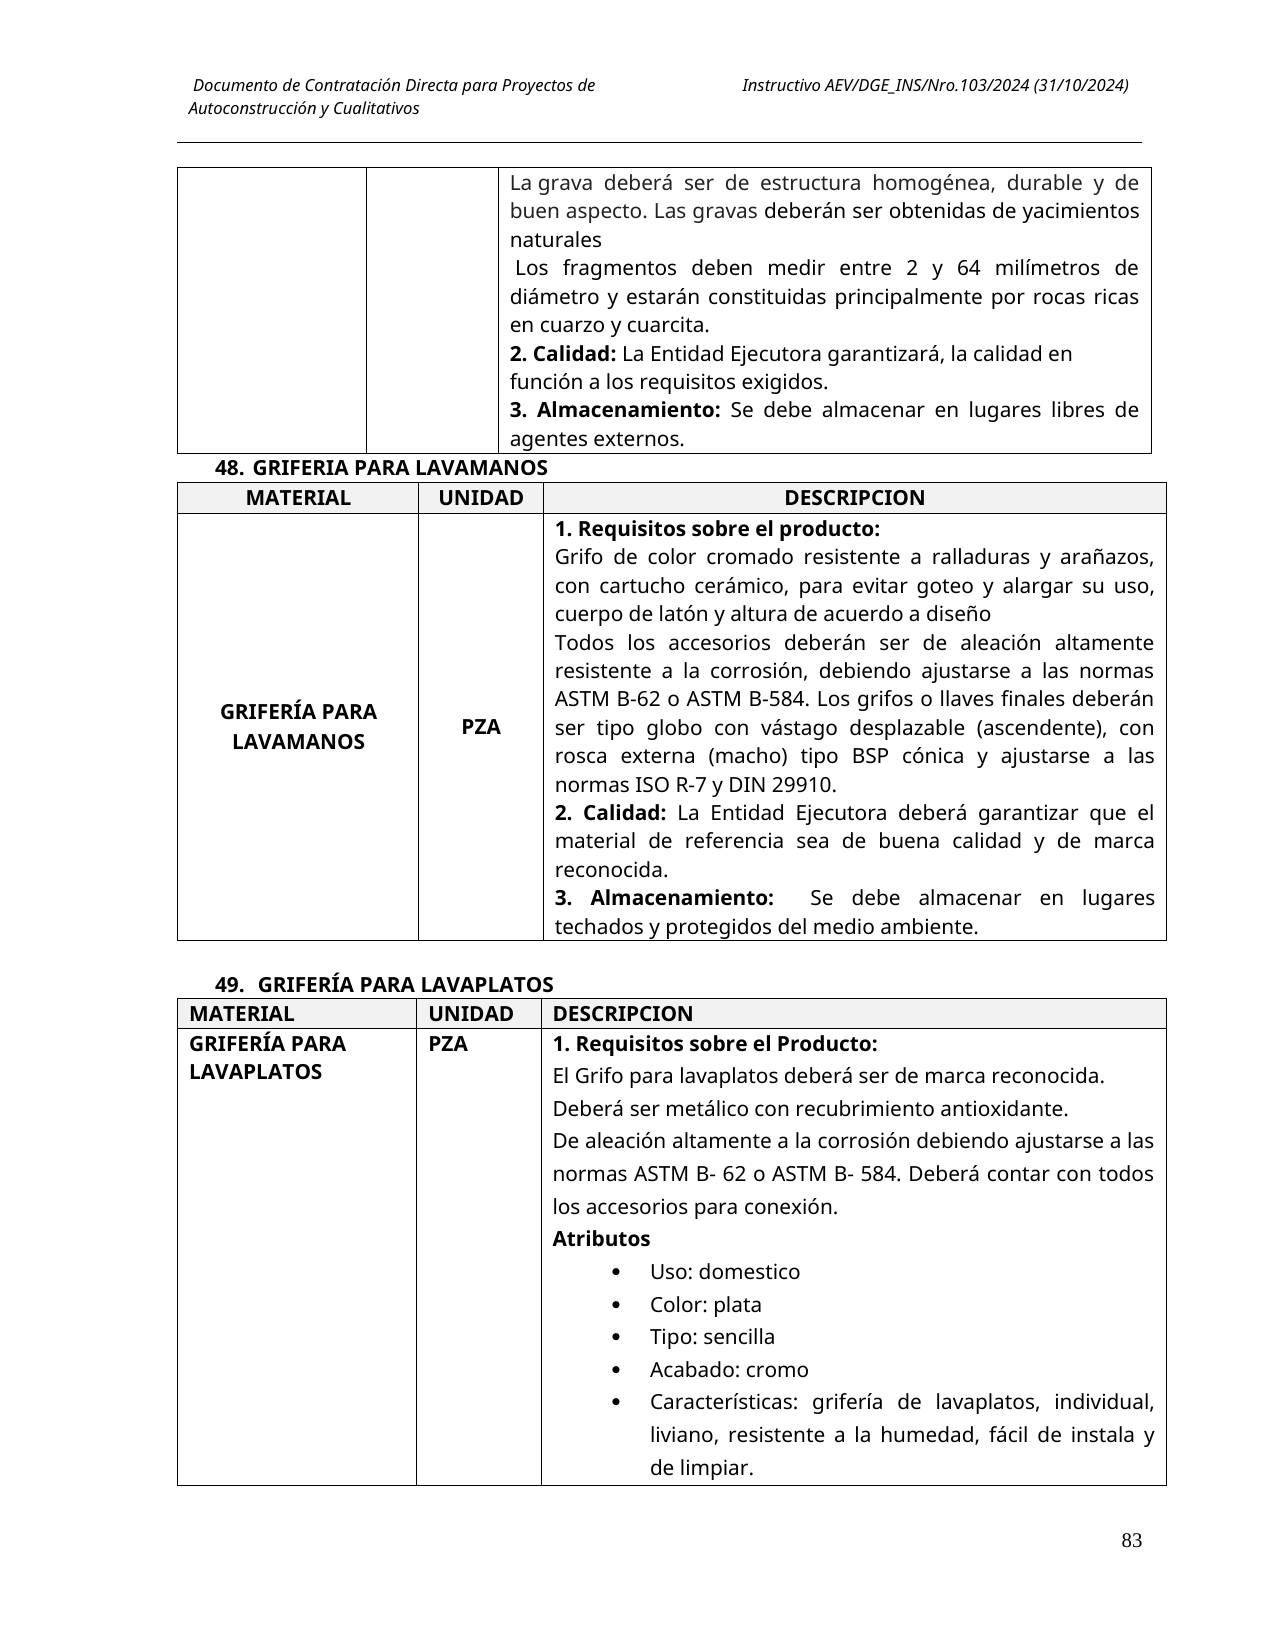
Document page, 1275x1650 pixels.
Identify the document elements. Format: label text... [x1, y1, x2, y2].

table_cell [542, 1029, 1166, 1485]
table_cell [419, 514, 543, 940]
list GRIFERÍA PARA LAVAPLATOS [215, 970, 1142, 998]
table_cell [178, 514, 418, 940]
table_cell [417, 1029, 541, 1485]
list GRIFERIA PARA LAVAMANOS [215, 454, 1142, 482]
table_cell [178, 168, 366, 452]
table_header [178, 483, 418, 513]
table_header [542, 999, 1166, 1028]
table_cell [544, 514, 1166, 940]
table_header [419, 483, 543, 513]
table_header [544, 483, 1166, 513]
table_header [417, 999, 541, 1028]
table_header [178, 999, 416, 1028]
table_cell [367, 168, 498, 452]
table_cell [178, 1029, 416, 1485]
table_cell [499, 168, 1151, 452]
